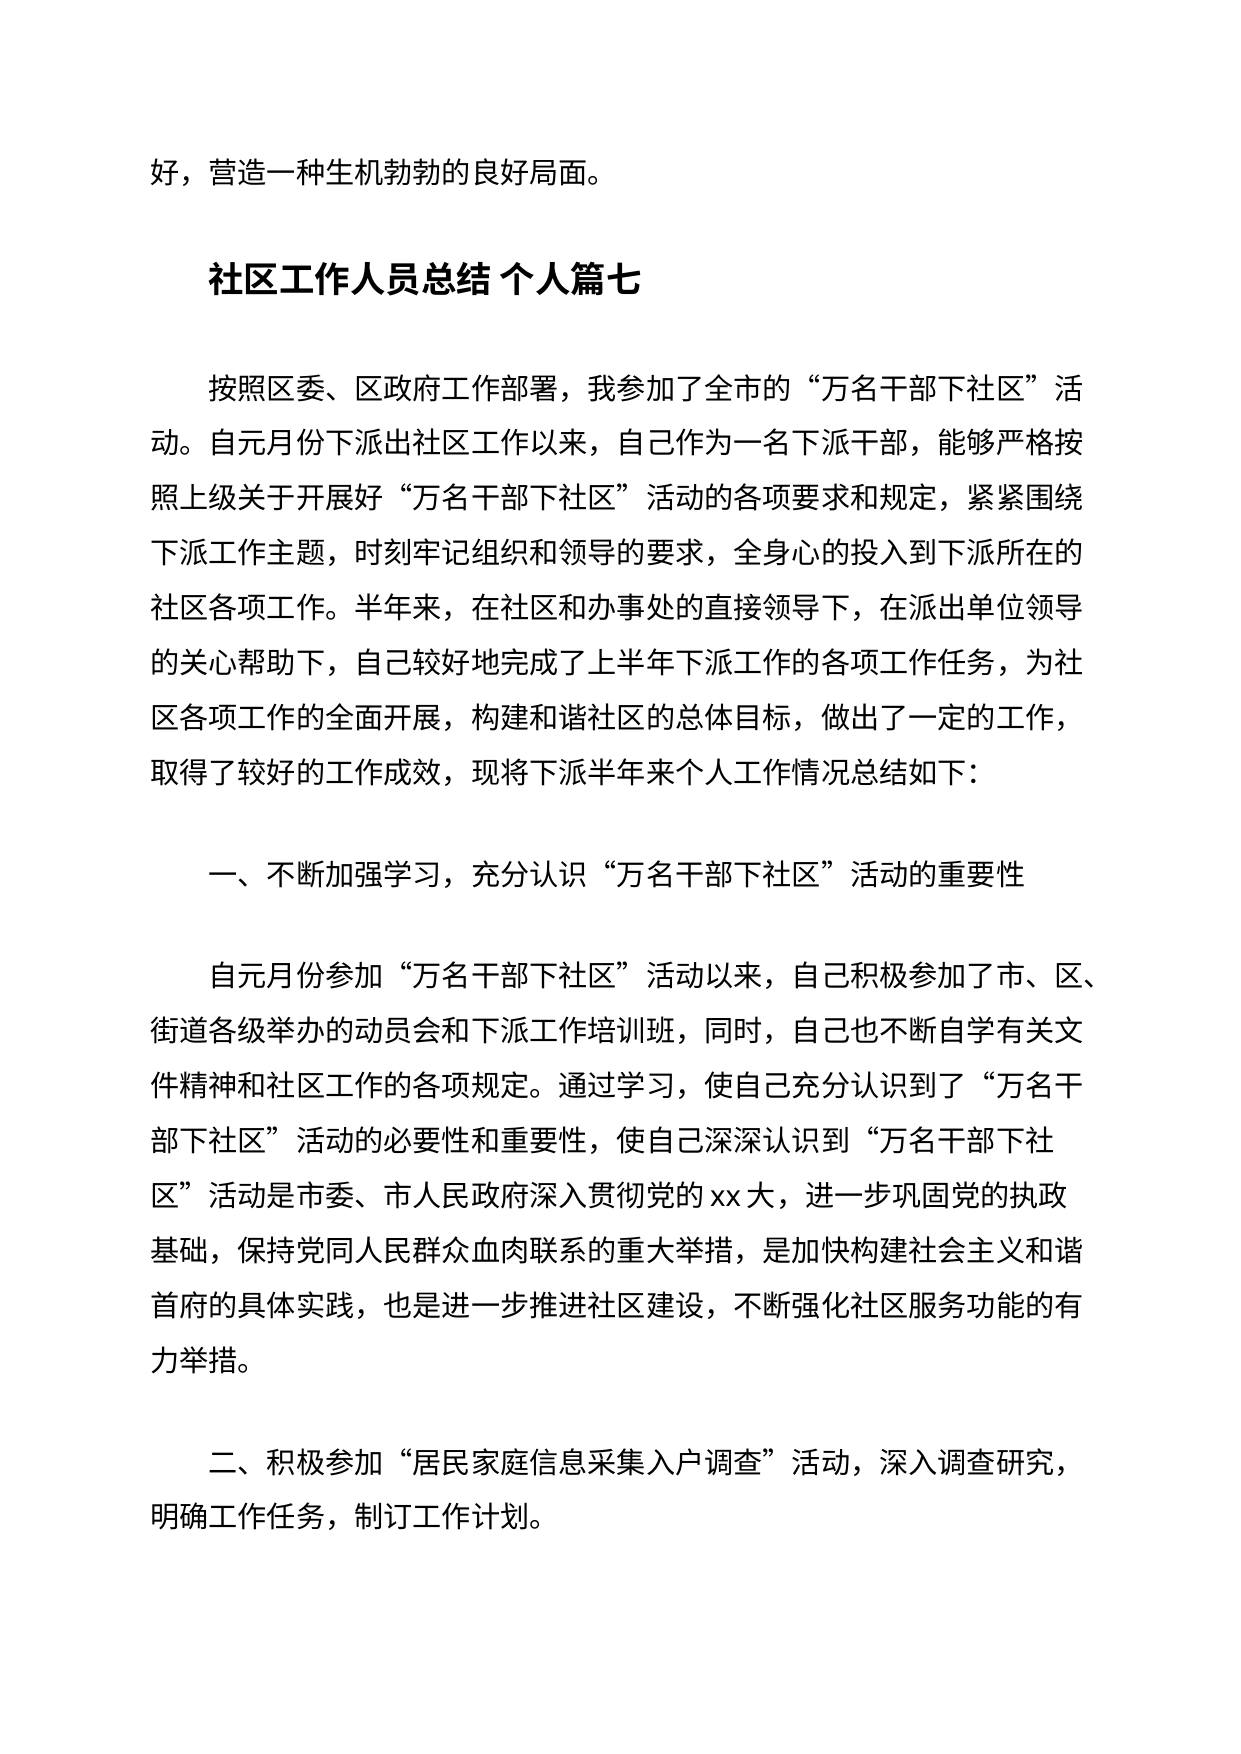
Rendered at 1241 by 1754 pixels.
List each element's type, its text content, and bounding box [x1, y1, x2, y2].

text 自元月份参加“万名干部下社区”活动以来，自己积极参加了市、区、街道各级举办的动员会和下派工作培训班，同时，自己也不断自学有关文件精神和社区工作的各项规定。通过学习，使自己充分认识到了“万名干部下社区”活动的必要性和重要性，使自己深深认识到“万名干部下社区”活动是市委、市人民政府深入贯彻党的xx大，进一步巩固党的执政基础，保持党同人民群众血肉联系的重大举措，是加快构建社会主义和谐首府的具体实践，也是进一步推进社区建设，不断强化社区服务功能的有力举措。 [150, 953, 1090, 1380]
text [150, 150, 1090, 192]
text 按照区委、区政府工作部署，我参加了全市的“万名干部下社区”活动。自元月份下派出社区工作以来，自己作为一名下派干部，能够严格按照上级关于开展好“万名干部下社区”活动的各项要求和规定，紧紧围绕下派工作主题，时刻牢记组织和领导的要求，全身心的投入到下派所在的社区各项工作。半年来，在社区和办事处的直接领导下，在派出单位领导的关心帮助下，自己较好地完成了上半年下派工作的各项工作任务，为社区各项工作的全面开展，构建和谐社区的总体目标，做出了一定的工作，取得了较好的工作成效，现将下派半年来个人工作情况总结如下： [150, 365, 1090, 792]
text 社区工作人员总结 个人篇七 [150, 252, 1090, 303]
text 一、不断加强学习，充分认识“万名干部下社区”活动的重要性 [150, 851, 1090, 893]
text 二、积极参加“居民家庭信息采集入户调查”活动，深入调查研究，明确工作任务，制订工作计划。 [150, 1439, 1090, 1536]
